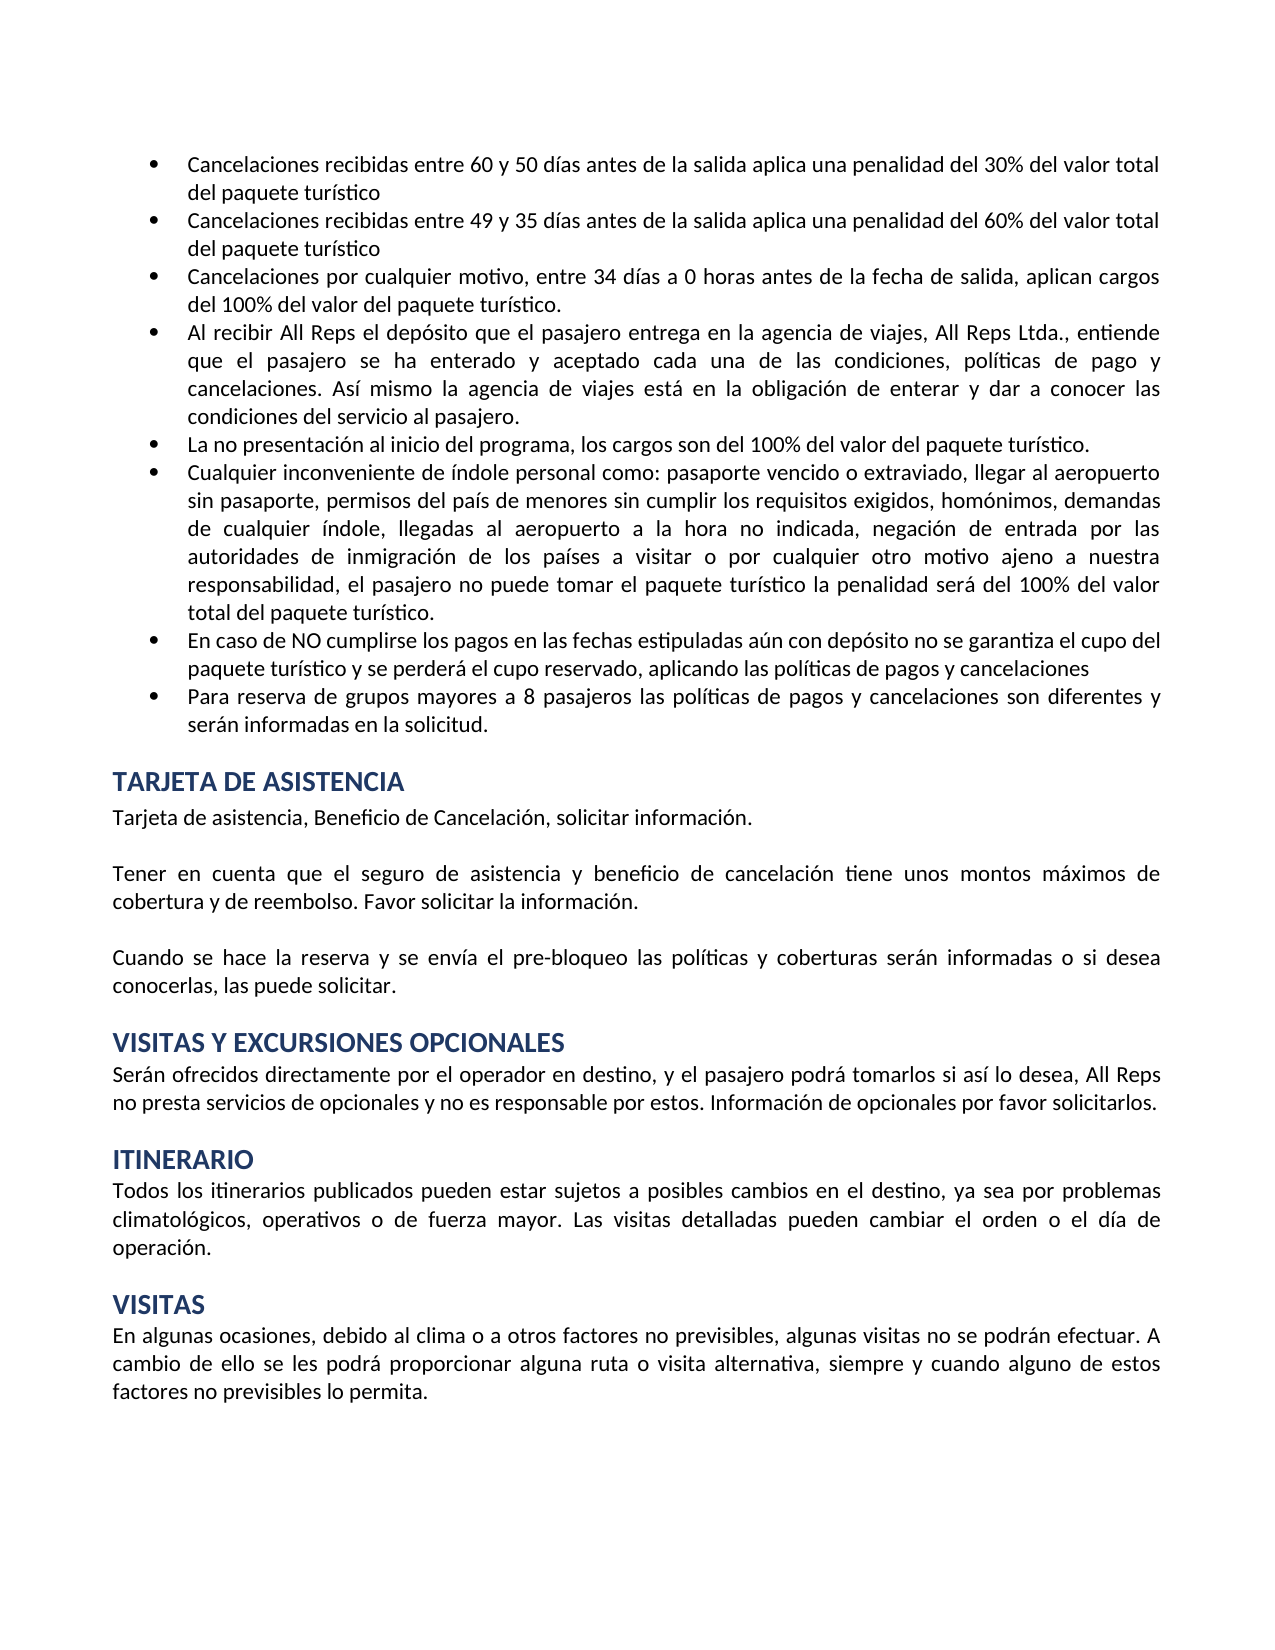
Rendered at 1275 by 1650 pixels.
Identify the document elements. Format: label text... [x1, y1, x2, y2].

text Al recibir All Reps el depósito que el pasajero entrega en la agencia de viajes, All Reps Ltda., entiende que el pasajero se ha enterado y aceptado cada una de las condiciones, políticas de pago y cancelaciones. Así mismo la agencia de viajes está en la obligación de enterar y dar a conocer las condiciones del servicio al pasajero. [150, 318, 1162, 430]
text Cualquier inconveniente de índole personal como: pasaporte vencido o extraviado, llegar al aeropuerto sin pasaporte, permisos del país de menores sin cumplir los requisitos exigidos, homónimos, demandas de cualquier índole, llegadas al aeropuerto a la hora no indicada, negación de entrada por las autoridades de inmigración de los países a visitar o por cualquier otro motivo ajeno a nuestra responsabilidad, el pasajero no puede tomar el paquete turístico la penalidad será del 100% del valor total del paquete turístico. [150, 458, 1162, 626]
text Cancelaciones por cualquier motivo, entre 34 días a 0 horas antes de la fecha de salida, aplican cargos del 100% del valor del paquete turístico. [150, 262, 1162, 318]
text ITINERARIO [112, 1141, 1162, 1177]
text Serán ofrecidos directamente por el operador en destino, y el pasajero podrá tomarlos si así lo desea, All Reps no presta servicios de opcionales y no es responsable por estos. Información de opcionales por favor solicitarlos. [112, 1060, 1162, 1116]
text VISITAS Y EXCURSIONES OPCIONALES [112, 1024, 1162, 1060]
list Tener en cuenta que el seguro de asistencia y beneficio de cancelación tiene unos montos máximos de cobertura y de reembolso. Favor solicitar la información. [112, 859, 1162, 915]
text Para reserva de grupos mayores a 8 pasajeros las políticas de pagos y cancelaciones son diferentes y serán informadas en la solicitud. [150, 682, 1162, 738]
list Cuando se hace la reserva y se envía el pre-bloqueo las políticas y coberturas serán informadas o si desea conocerlas, las puede solicitar. [112, 943, 1162, 999]
text Todos los itinerarios publicados pueden estar sujetos a posibles cambios en el destino, ya sea por problemas climatológicos, operativos o de fuerza mayor. Las visitas detalladas pueden cambiar el orden o el día de operación. [112, 1177, 1162, 1261]
text La no presentación al inicio del programa, los cargos son del 100% del valor del paquete turístico. [150, 430, 1162, 458]
text En caso de NO cumplirse los pagos en las fechas estipuladas aún con depósito no se garantiza el cupo del paquete turístico y se perderá el cupo reservado, aplicando las políticas de pagos y cancelaciones [150, 626, 1162, 682]
text Cancelaciones recibidas entre 49 y 35 días antes de la salida aplica una penalidad del 60% del valor total del paquete turístico [150, 206, 1162, 262]
text Cancelaciones recibidas entre 60 y 50 días antes de la salida aplica una penalidad del 30% del valor total del paquete turístico [150, 150, 1162, 206]
text VISITAS [112, 1286, 1162, 1321]
text TARJETA DE ASISTENCIA [112, 763, 1162, 799]
text En algunas ocasiones, debido al clima o a otros factores no previsibles, algunas visitas no se podrán efectuar. A cambio de ello se les podrá proporcionar alguna ruta o visita alternativa, siempre y cuando alguno de estos factores no previsibles lo permita. [112, 1321, 1162, 1405]
list Tarjeta de asistencia, Beneficio de Cancelación, solicitar información. [112, 803, 1162, 831]
